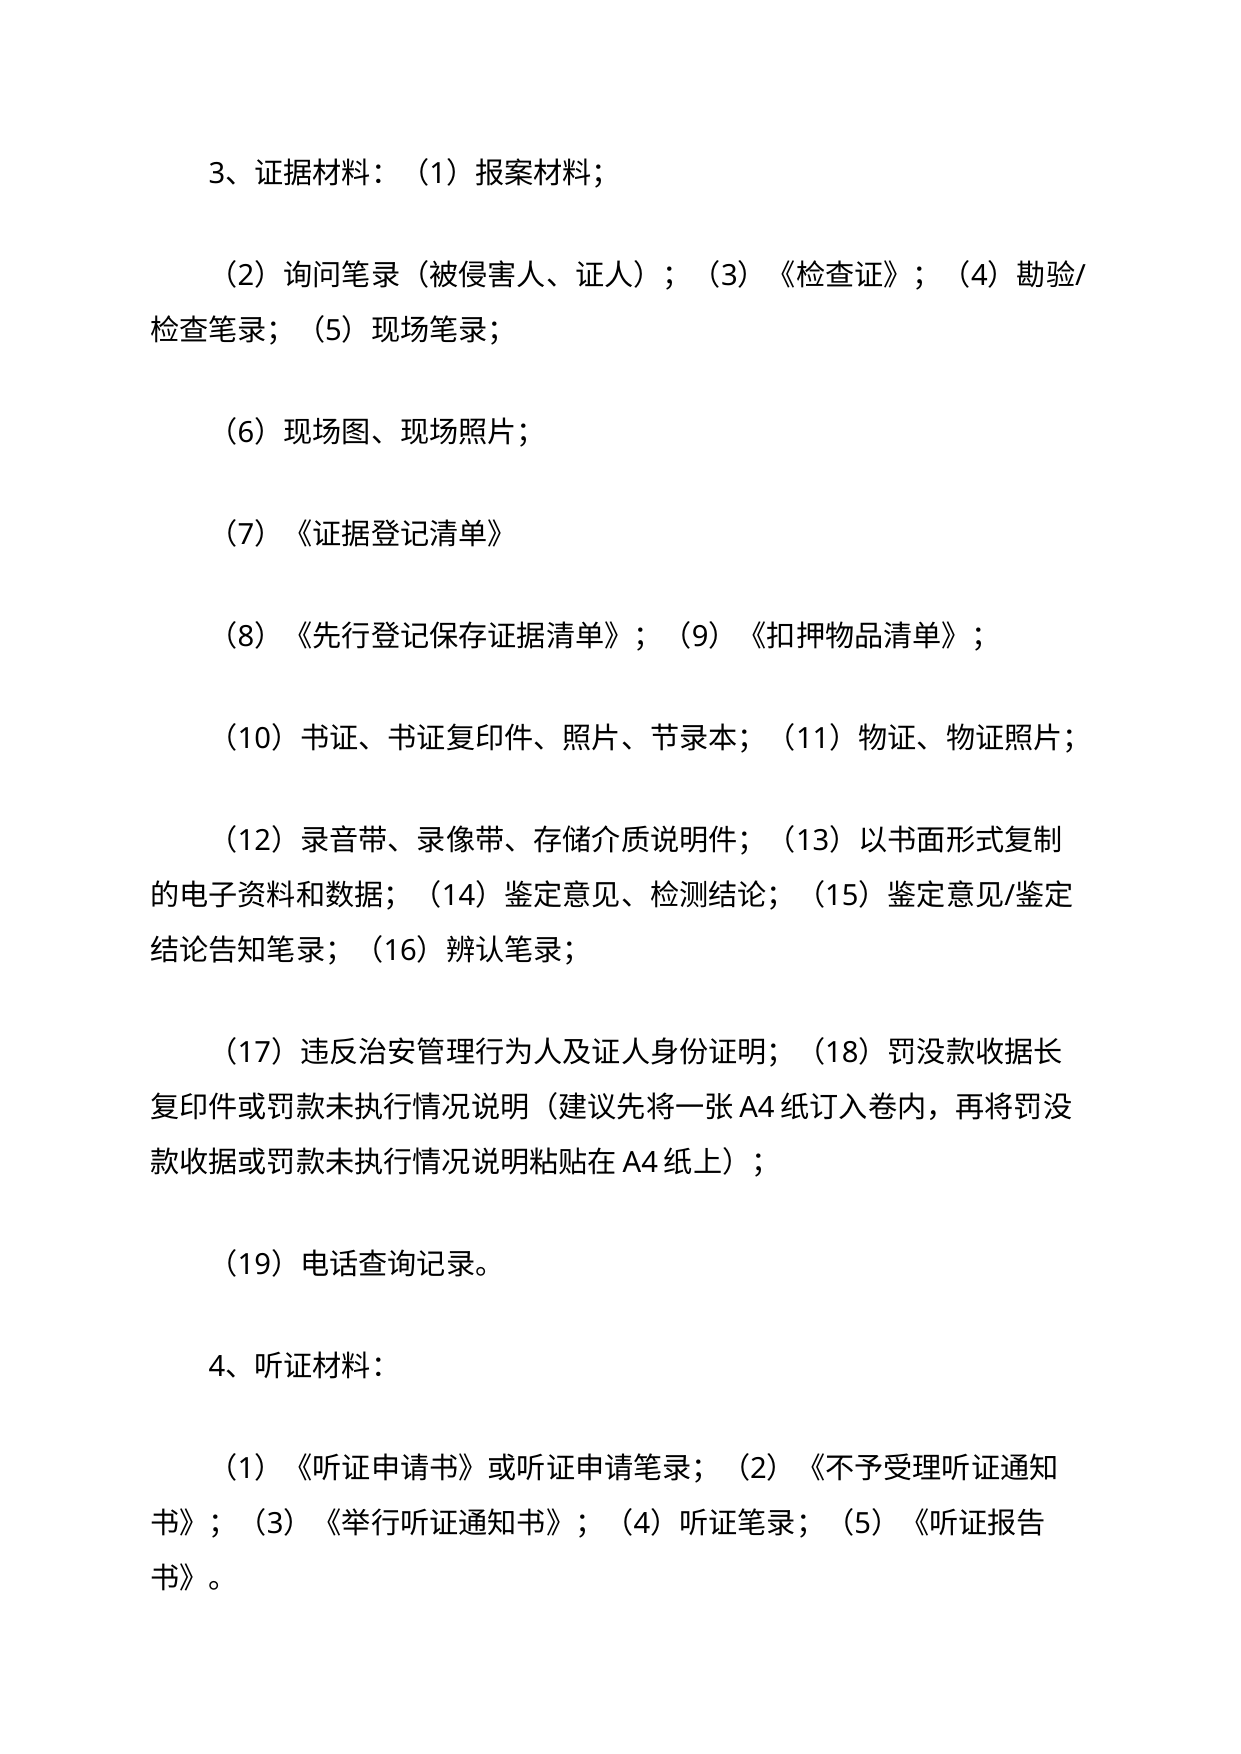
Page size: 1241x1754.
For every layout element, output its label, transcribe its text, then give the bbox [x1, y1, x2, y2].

text （2）询问笔录（被侵害人、证人）；（3）《检查证》；（4）勘验/检查笔录；（5）现场笔录； [150, 252, 1090, 349]
text （8）《先行登记保存证据清单》；（9）《扣押物品清单》； [150, 613, 1090, 655]
text （6）现场图、现场照片； [150, 409, 1090, 451]
text （19）电话查询记录。 [150, 1241, 1090, 1283]
text 3、证据材料：（1）报案材料； [150, 150, 1090, 192]
text （12）录音带、录像带、存储介质说明件；（13）以书面形式复制的电子资料和数据；（14）鉴定意见、检测结论；（15）鉴定意见/鉴定结论告知笔录；（16）辨认笔录； [150, 817, 1090, 969]
text （17）违反治安管理行为人及证人身份证明；（18）罚没款收据长复印件或罚款未执行情况说明（建议先将一张A4纸订入卷内，再将罚没款收据或罚款未执行情况说明粘贴在A4纸上）； [150, 1029, 1090, 1181]
text （7）《证据登记清单》 [150, 511, 1090, 553]
text （1）《听证申请书》或听证申请笔录；（2）《不予受理听证通知书》；（3）《举行听证通知书》；（4）听证笔录；（5）《听证报告书》。 [150, 1445, 1090, 1597]
text 4、听证材料： [150, 1343, 1090, 1385]
text （10）书证、书证复印件、照片、节录本；（11）物证、物证照片； [150, 715, 1090, 757]
